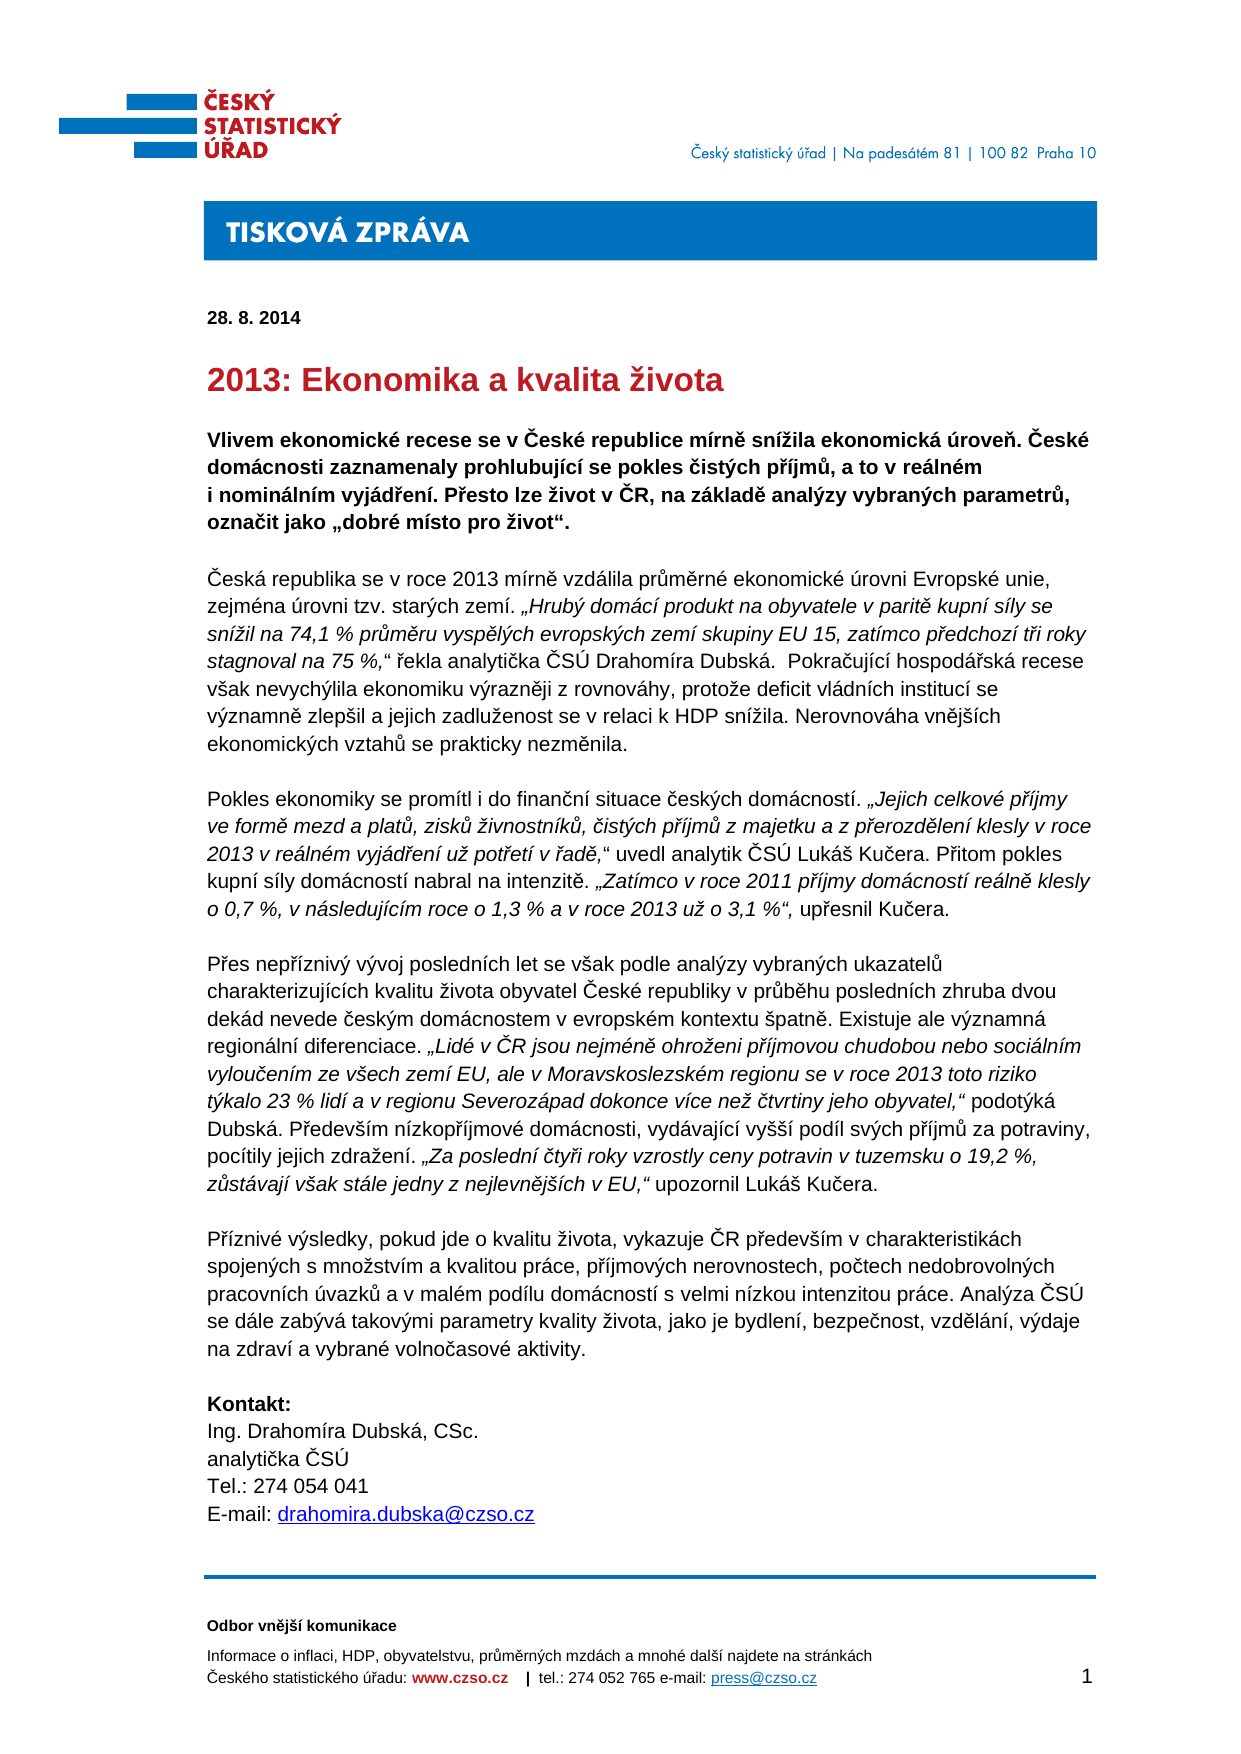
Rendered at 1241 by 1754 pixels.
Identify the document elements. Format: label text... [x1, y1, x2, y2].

text Příznivé výsledky, pokud jde o kvalitu života, vykazuje ČR především v charakteristikách spojených s množstvím a kvalitou práce, příjmových nerovnostech, počtech nedobrovolných pracovních úvazků a v malém podílu domácností s velmi nízkou intenzitou práce. Analýza ČSÚ se dále zabývá takovými parametry kvality života, jako je bydlení, bezpečnost, vzdělání, výdaje na zdraví a vybrané volnočasové aktivity. [207, 1227, 1092, 1361]
text Ing. Drahomíra Dubská, CSc. [207, 1419, 1092, 1443]
title 2013: Ekonomika a kvalita života [207, 361, 1092, 398]
text Tel.: 274 054 041 [207, 1474, 1092, 1498]
text Pokles ekonomiky se promítl i do finanční situace českých domácností. „Jejich celkové příjmy ve formě mezd a platů, zisků živnostníků, čistých příjmů z majetku a z přerozdělení klesly v roce 2013 v reálném vyjádření už potřetí v řadě,“ uvedl analytik ČSÚ Lukáš Kučera. Přitom pokles kupní síly domácností nabral na intenzitě. „Zatímco v roce 2011 příjmy domácností reálně klesly o 0,7 %, v následujícím roce o 1,3 % a v roce 2013 už o 3,1 %“, upřesnil Kučera. [207, 787, 1092, 921]
text Vlivem ekonomické recese se v České republice mírně snížila ekonomická úroveň. České domácnosti zaznamenaly prohlubující se pokles čistých příjmů, a to v reálném i nominálním vyjádření. Přesto lze život v ČR, na základě analýzy vybraných parametrů, označit jako „dobré místo pro život“. [207, 428, 1092, 534]
text analytička ČSÚ [207, 1447, 1092, 1471]
text Přes nepříznivý vývoj posledních let se však podle analýzy vybraných ukazatelů charakterizujících kvalitu života obyvatel České republiky v průběhu posledních zhruba dvou dekád nevede českým domácnostem v evropském kontextu špatně. Existuje ale významná regionální diferenciace. „Lidé v ČR jsou nejméně ohroženi příjmovou chudobou nebo sociálním vyloučením ze všech zemí EU, ale v Moravskoslezském regionu se v roce 2013 toto riziko týkalo 23 % lidí a v regionu Severozápad dokonce více než čtvrtiny jeho obyvatel,“ podotýká Dubská. Především nízkopříjmové domácnosti, vydávající vyšší podíl svých příjmů za potraviny, pocítily jejich zdražení. „Za poslední čtyři roky vzrostly ceny potravin v tuzemsku o 19,2 %, zůstávají však stále jedny z nejlevnějších v EU,“ upozornil Lukáš Kučera. [207, 952, 1092, 1196]
text Česká republika se v roce 2013 mírně vzdálila průměrné ekonomické úrovni Evropské unie, zejména úrovni tzv. starých zemí. „Hrubý domácí produkt na obyvatele v paritě kupní síly se snížil na 74,1 % průměru vyspělých evropských zemí skupiny EU 15, zatímco předchozí tři roky stagnoval na 75 %,“ řekla analytička ČSÚ Drahomíra Dubská. Pokračující hospodářská recese však nevychýlila ekonomiku výrazněji z rovnováhy, protože deficit vládních institucí se významně zlepšil a jejich zadluženost se v relaci k HDP snížila. Nerovnováha vnějších ekonomických vztahů se prakticky nezměnila. [207, 567, 1092, 756]
text E-mail: drahomira.dubska@czso.cz [207, 1502, 1092, 1526]
text Kontakt: [207, 1392, 1092, 1416]
text 28. 8. 2014 [207, 307, 1092, 329]
